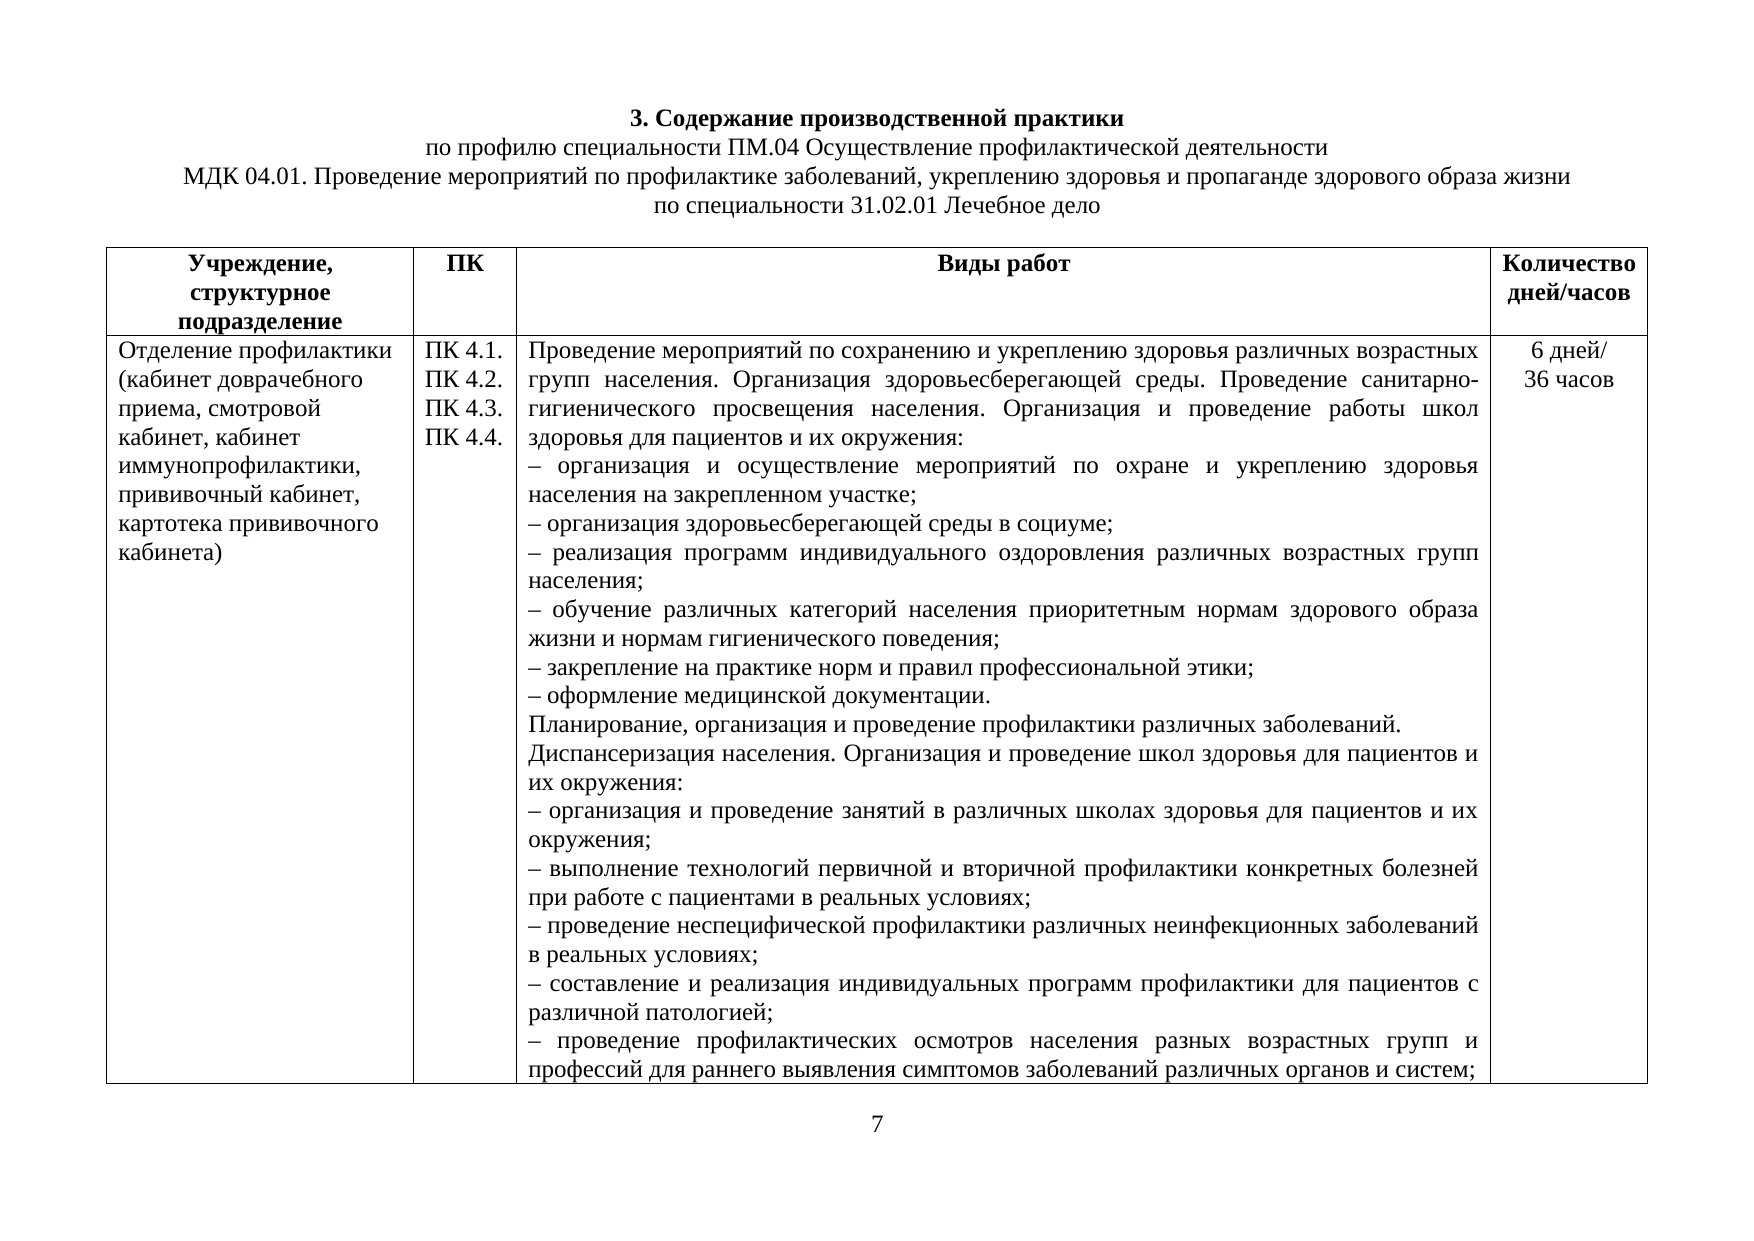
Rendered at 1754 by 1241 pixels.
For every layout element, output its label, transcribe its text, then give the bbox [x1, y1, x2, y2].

table_header Количество дней/часов [1491, 248, 1647, 334]
table_header Виды работ [517, 248, 1490, 334]
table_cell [414, 336, 516, 1083]
table_header Учреждение, структурное подразделение [107, 248, 413, 334]
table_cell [107, 336, 413, 1083]
table_cell 6 дней/ 36 часов [1491, 336, 1647, 1083]
table_header ПК [414, 248, 516, 334]
text МДК 04.01. Проведение мероприятий по профилактике заболеваний, укреплению здоровья и пропаганде здорового образа жизни [118, 161, 1636, 190]
text по специальности 31.02.01 Лечебное дело [118, 190, 1636, 218]
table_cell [517, 336, 1490, 1083]
text 3. Содержание производственной практики [118, 103, 1636, 132]
text по профилю специальности ПМ.04 Осуществление профилактической деятельности [118, 132, 1636, 161]
